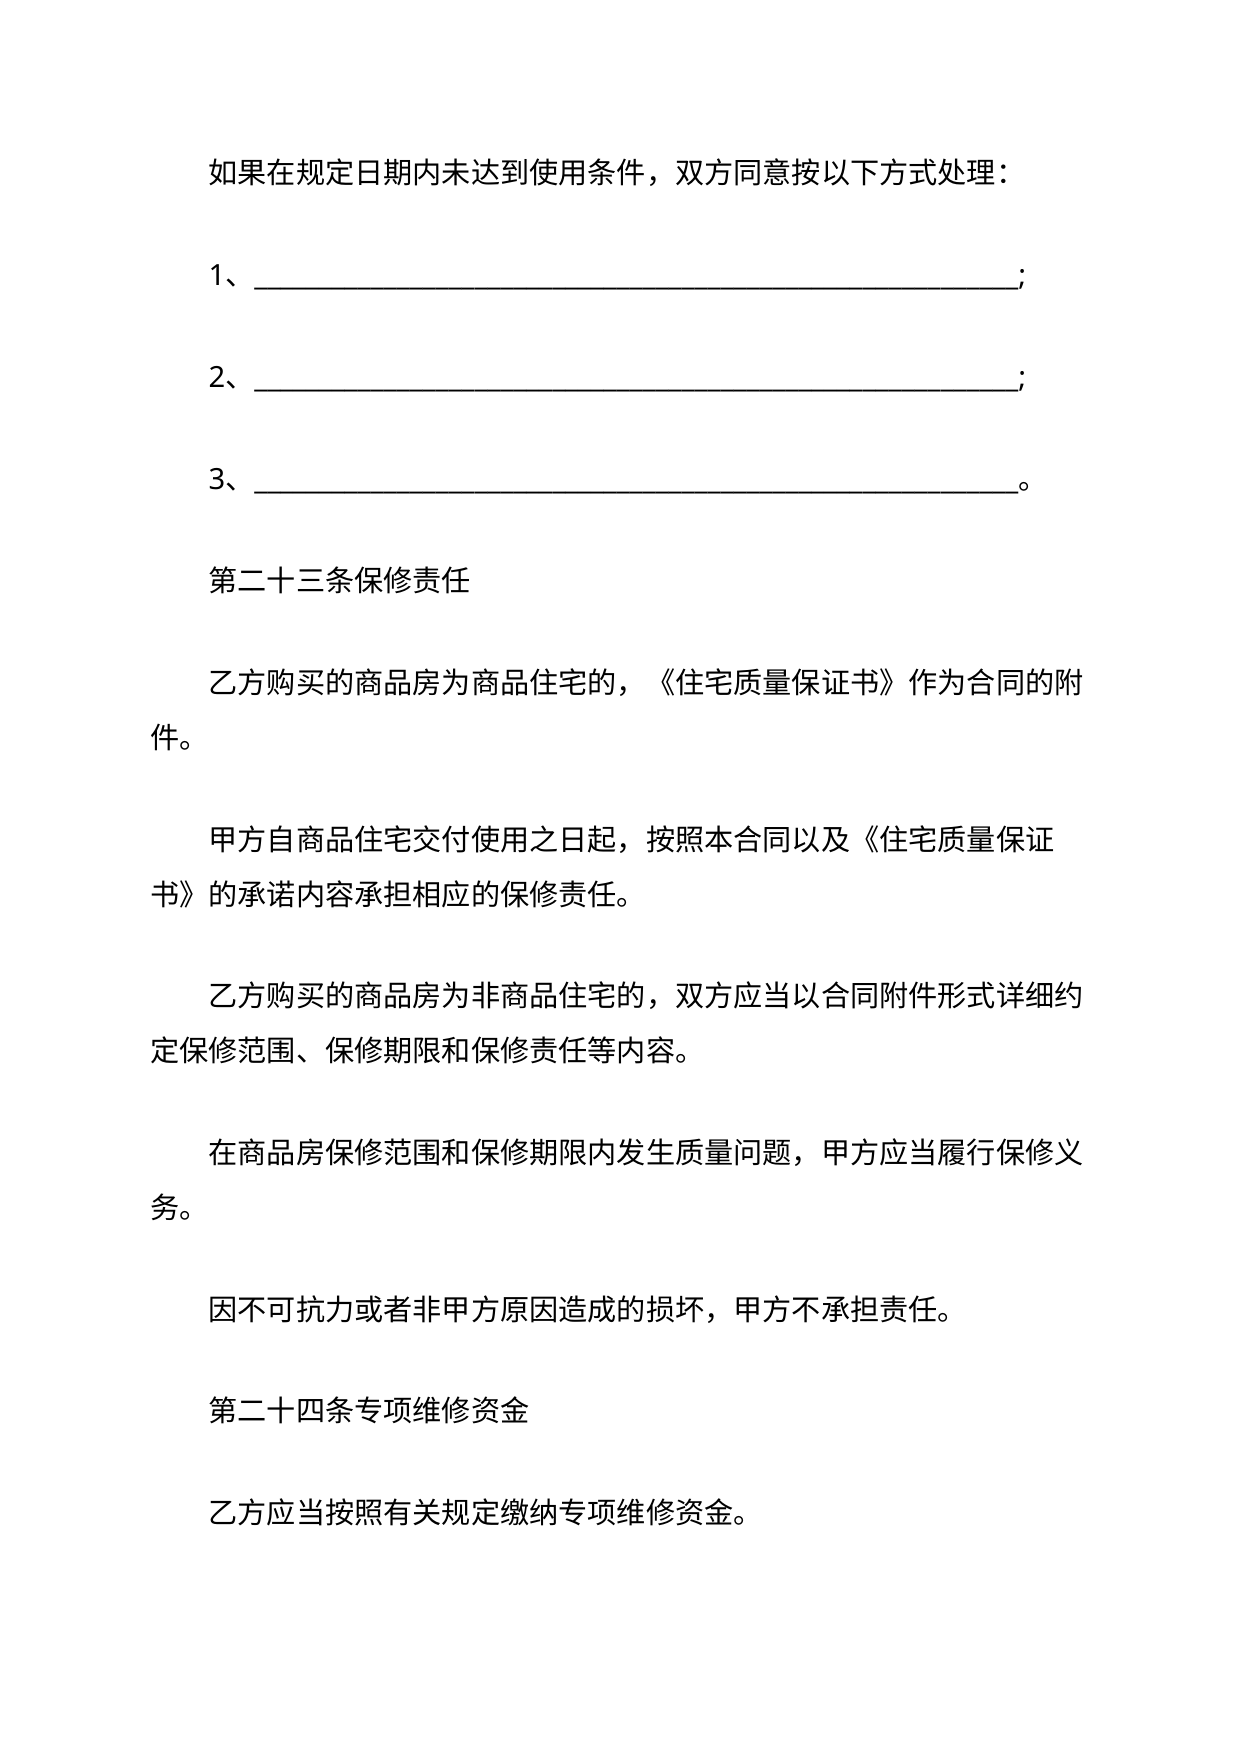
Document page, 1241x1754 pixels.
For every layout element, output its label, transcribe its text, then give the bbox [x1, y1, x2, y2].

text 第二十三条保修责任 [150, 558, 1090, 600]
text 2、___________________________________________________________; [150, 354, 1090, 396]
text 乙方购买的商品房为非商品住宅的，双方应当以合同附件形式详细约定保修范围、保修期限和保修责任等内容。 [150, 973, 1090, 1070]
text 在商品房保修范围和保修期限内发生质量问题，甲方应当履行保修义务。 [150, 1129, 1090, 1227]
text 乙方应当按照有关规定缴纳专项维修资金。 [150, 1490, 1090, 1532]
text 乙方购买的商品房为商品住宅的，《住宅质量保证书》作为合同的附件。 [150, 659, 1090, 757]
text 如果在规定日期内未达到使用条件，双方同意按以下方式处理： [150, 150, 1090, 192]
text 1、___________________________________________________________; [150, 252, 1090, 294]
text 3、___________________________________________________________。 [150, 456, 1090, 498]
text 甲方自商品住宅交付使用之日起，按照本合同以及《住宅质量保证书》的承诺内容承担相应的保修责任。 [150, 816, 1090, 913]
text 因不可抗力或者非甲方原因造成的损坏，甲方不承担责任。 [150, 1286, 1090, 1328]
text 第二十四条专项维修资金 [150, 1388, 1090, 1430]
